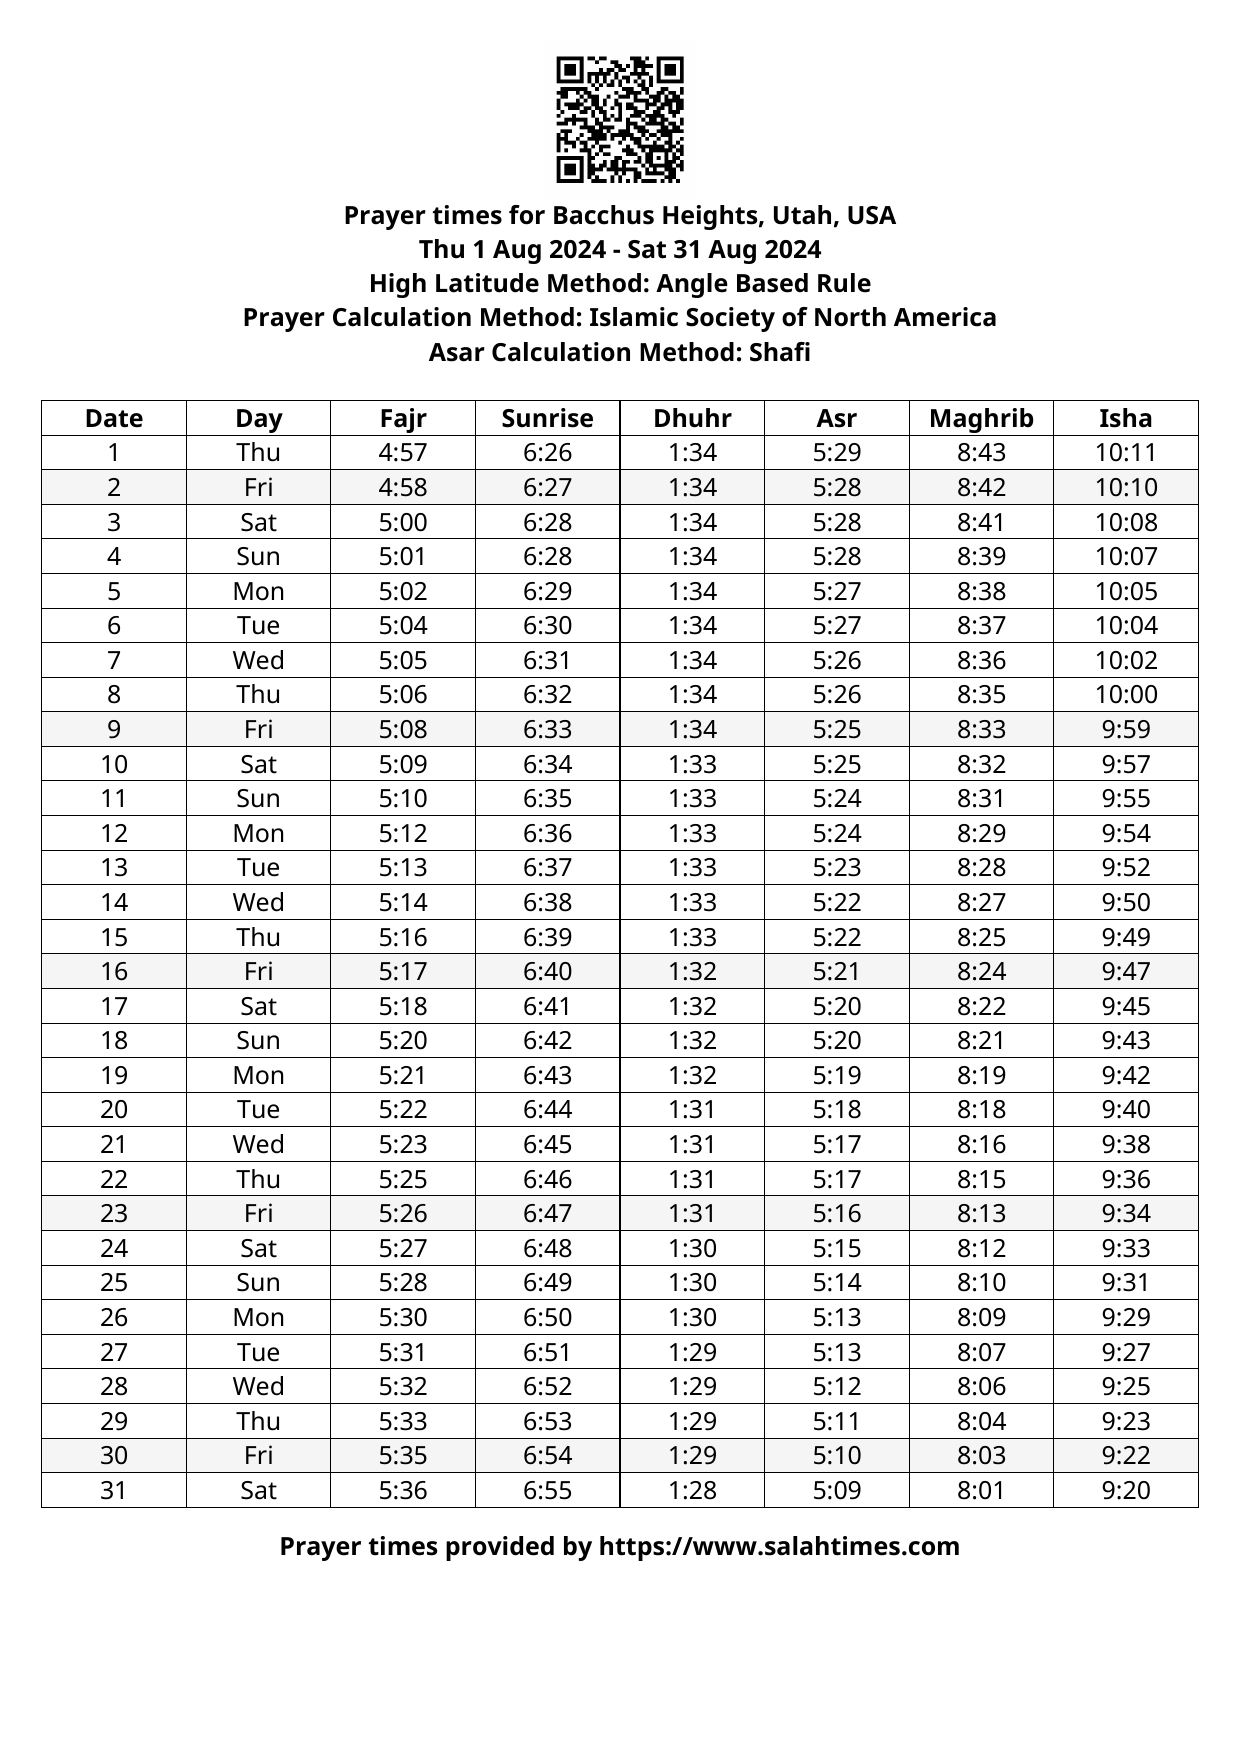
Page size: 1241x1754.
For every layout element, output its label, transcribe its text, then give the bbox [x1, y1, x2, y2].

table_cell 8:21 [910, 1024, 1053, 1057]
table_cell Mon [187, 1058, 330, 1092]
table_cell 1:34 [621, 470, 764, 504]
table_cell 5:32 [331, 1369, 475, 1403]
table_cell 1:34 [621, 574, 764, 607]
table_cell 9:52 [1054, 851, 1198, 884]
table_cell 16 [42, 954, 186, 988]
table_header Date [42, 401, 186, 434]
table_cell 9:57 [1054, 747, 1198, 780]
table_cell 1:34 [621, 505, 764, 538]
table_cell 5:24 [765, 781, 909, 815]
table_cell 5:20 [765, 1024, 909, 1057]
table_cell 9:47 [1054, 954, 1198, 988]
table_cell 19 [42, 1058, 186, 1092]
text Prayer Calculation Method: Islamic Society of North America [42, 300, 1198, 334]
table_cell 5:14 [331, 885, 475, 919]
table_cell 9:36 [1054, 1162, 1198, 1195]
table_cell 5:04 [331, 609, 475, 642]
table_cell 10:10 [1054, 470, 1198, 504]
table_cell 1:30 [621, 1231, 764, 1264]
table_cell 5:25 [765, 712, 909, 746]
table_cell 1 [42, 436, 186, 469]
table_cell 30 [42, 1439, 186, 1472]
table_cell 8:16 [910, 1127, 1053, 1161]
table_cell 22 [42, 1162, 186, 1195]
table_cell 1:34 [621, 712, 764, 746]
table_cell Sun [187, 1266, 330, 1299]
table_cell 8:42 [910, 470, 1053, 504]
table_cell Thu [187, 1404, 330, 1437]
table_cell 9:54 [1054, 816, 1198, 849]
table_cell 1:32 [621, 989, 764, 1022]
table_cell 5:22 [331, 1093, 475, 1126]
table_cell 5:22 [765, 885, 909, 919]
table_header Fajr [331, 401, 475, 434]
table_cell 8:39 [910, 539, 1053, 573]
table_cell 9:40 [1054, 1093, 1198, 1126]
table_cell 5:28 [765, 470, 909, 504]
table_cell 4:57 [331, 436, 475, 469]
table_cell 8:27 [910, 885, 1053, 919]
table_cell 5:21 [765, 954, 909, 988]
table_cell 10:04 [1054, 609, 1198, 642]
table_cell 8:06 [910, 1369, 1053, 1403]
table_cell 6:28 [476, 505, 619, 538]
table_cell 5:29 [765, 436, 909, 469]
table_cell 6:27 [476, 470, 619, 504]
table_cell 5:01 [331, 539, 475, 573]
table_cell 9:49 [1054, 920, 1198, 953]
table_cell 8:07 [910, 1335, 1053, 1368]
table_cell 8:29 [910, 816, 1053, 849]
table_cell 9:33 [1054, 1231, 1198, 1264]
table_cell 13 [42, 851, 186, 884]
table_cell 1:32 [621, 954, 764, 988]
table_cell 5:20 [331, 1024, 475, 1057]
table_cell 23 [42, 1196, 186, 1230]
table_cell 5:12 [331, 816, 475, 849]
table_cell 5:08 [331, 712, 475, 746]
table_cell 8:32 [910, 747, 1053, 780]
table_cell 1:34 [621, 678, 764, 711]
table_cell 5:22 [765, 920, 909, 953]
table_cell Sun [187, 1024, 330, 1057]
table_cell 8:36 [910, 643, 1053, 677]
table_cell Sat [187, 1473, 330, 1507]
table_cell 4:58 [331, 470, 475, 504]
table_cell 1:33 [621, 781, 764, 815]
table_cell 5:18 [331, 989, 475, 1022]
table_header Asr [765, 401, 909, 434]
table_cell 5:00 [331, 505, 475, 538]
table_cell 5:14 [765, 1266, 909, 1299]
table_cell 1:33 [621, 920, 764, 953]
table_cell 10:00 [1054, 678, 1198, 711]
table_cell 5:25 [765, 747, 909, 780]
table_cell 9:43 [1054, 1024, 1198, 1057]
table_cell 8:24 [910, 954, 1053, 988]
table_cell 10:05 [1054, 574, 1198, 607]
table_cell 10:08 [1054, 505, 1198, 538]
table_cell Fri [187, 1196, 330, 1230]
table_cell 5:35 [331, 1439, 475, 1472]
table_header Sunrise [476, 401, 619, 434]
table_cell 1:32 [621, 1058, 764, 1092]
table_cell 8:12 [910, 1231, 1053, 1264]
table_cell 9:45 [1054, 989, 1198, 1022]
table_cell 1:29 [621, 1369, 764, 1403]
table_cell Sun [187, 781, 330, 815]
table_cell 1:33 [621, 747, 764, 780]
table_cell 9:59 [1054, 712, 1198, 746]
table_cell 5:19 [765, 1058, 909, 1092]
table_cell 1:30 [621, 1300, 764, 1334]
table_cell 8:10 [910, 1266, 1053, 1299]
table_cell 2 [42, 470, 186, 504]
table_cell 8:13 [910, 1196, 1053, 1230]
table_cell Fri [187, 470, 330, 504]
table_cell 5:05 [331, 643, 475, 677]
table_cell 10 [42, 747, 186, 780]
table_cell 1:34 [621, 436, 764, 469]
table_cell 6:30 [476, 609, 619, 642]
table_cell 6:36 [476, 816, 619, 849]
table_cell 1:31 [621, 1162, 764, 1195]
table_cell 6:33 [476, 712, 619, 746]
table_cell 8:43 [910, 436, 1053, 469]
table_cell Tue [187, 851, 330, 884]
table_cell 5:23 [765, 851, 909, 884]
table_cell 21 [42, 1127, 186, 1161]
table_cell 10:11 [1054, 436, 1198, 469]
table_cell Sat [187, 1231, 330, 1264]
table_cell 5:17 [765, 1127, 909, 1161]
table_cell Thu [187, 436, 330, 469]
text Asar Calculation Method: Shafi [42, 334, 1198, 368]
table_cell 8:41 [910, 505, 1053, 538]
table_cell 8:04 [910, 1404, 1053, 1437]
table_cell 1:31 [621, 1196, 764, 1230]
table_cell 7 [42, 643, 186, 677]
table_cell 5:16 [331, 920, 475, 953]
table_cell 6:29 [476, 574, 619, 607]
table_cell 1:29 [621, 1404, 764, 1437]
table_cell 1:34 [621, 539, 764, 573]
table_cell 5:33 [331, 1404, 475, 1437]
table_cell 1:33 [621, 851, 764, 884]
picture [542, 41, 699, 198]
table_cell 5:12 [765, 1369, 909, 1403]
table_cell 8:37 [910, 609, 1053, 642]
table_cell 8:33 [910, 712, 1053, 746]
table_cell 1:34 [621, 643, 764, 677]
table_cell 24 [42, 1231, 186, 1264]
table_cell Wed [187, 885, 330, 919]
text Prayer times provided by https://www.salahtimes.com [42, 1528, 1198, 1563]
table_cell 8:09 [910, 1300, 1053, 1334]
table_cell 9:29 [1054, 1300, 1198, 1334]
table_cell Tue [187, 609, 330, 642]
table_cell 26 [42, 1300, 186, 1334]
table_cell 9:22 [1054, 1439, 1198, 1472]
table_cell 5 [42, 574, 186, 607]
table_cell 5:27 [765, 609, 909, 642]
table_cell 9:25 [1054, 1369, 1198, 1403]
table_cell 5:10 [331, 781, 475, 815]
table_cell 6:43 [476, 1058, 619, 1092]
table_cell 5:28 [765, 539, 909, 573]
table_cell 8:31 [910, 781, 1053, 815]
table_cell 6:52 [476, 1369, 619, 1403]
table_cell 8:01 [910, 1473, 1053, 1507]
table_cell 10:07 [1054, 539, 1198, 573]
table_cell 6:31 [476, 643, 619, 677]
table_cell 5:36 [331, 1473, 475, 1507]
table_cell 1:33 [621, 816, 764, 849]
table_cell 20 [42, 1093, 186, 1126]
table_cell 6:28 [476, 539, 619, 573]
table_cell 8:28 [910, 851, 1053, 884]
table_cell 8:25 [910, 920, 1053, 953]
table_cell Thu [187, 920, 330, 953]
table_cell 29 [42, 1404, 186, 1437]
table_cell 1:33 [621, 885, 764, 919]
table_cell 5:27 [765, 574, 909, 607]
table_cell Fri [187, 1439, 330, 1472]
table_cell 6:38 [476, 885, 619, 919]
table_cell Wed [187, 1369, 330, 1403]
table_cell 6:32 [476, 678, 619, 711]
table_cell 5:13 [331, 851, 475, 884]
table_cell 5:17 [765, 1162, 909, 1195]
table_cell 25 [42, 1266, 186, 1299]
table_cell 5:16 [765, 1196, 909, 1230]
table_header Maghrib [910, 401, 1053, 434]
table_cell 15 [42, 920, 186, 953]
table_cell 9:34 [1054, 1196, 1198, 1230]
table_cell 8:15 [910, 1162, 1053, 1195]
table_cell 9:31 [1054, 1266, 1198, 1299]
table_cell 9:42 [1054, 1058, 1198, 1092]
table_cell 5:24 [765, 816, 909, 849]
table_cell 5:31 [331, 1335, 475, 1368]
table_cell 17 [42, 989, 186, 1022]
table_cell Mon [187, 574, 330, 607]
table_cell 9:20 [1054, 1473, 1198, 1507]
table_cell Wed [187, 1127, 330, 1161]
table_cell 6:26 [476, 436, 619, 469]
table_cell 8:35 [910, 678, 1053, 711]
table_cell 1:28 [621, 1473, 764, 1507]
table_cell 5:21 [331, 1058, 475, 1092]
table_cell 8:18 [910, 1093, 1053, 1126]
table_cell 5:17 [331, 954, 475, 988]
table_cell 6:51 [476, 1335, 619, 1368]
table_cell 6:45 [476, 1127, 619, 1161]
table_cell 6:55 [476, 1473, 619, 1507]
table_cell 18 [42, 1024, 186, 1057]
table_cell 6:46 [476, 1162, 619, 1195]
table_cell 6:40 [476, 954, 619, 988]
table_cell 8:38 [910, 574, 1053, 607]
table_header Dhuhr [621, 401, 764, 434]
table_cell Sat [187, 989, 330, 1022]
table_cell 1:34 [621, 609, 764, 642]
table_cell 5:13 [765, 1335, 909, 1368]
table_header Day [187, 401, 330, 434]
table_cell 12 [42, 816, 186, 849]
table_cell 8:22 [910, 989, 1053, 1022]
table_cell 4 [42, 539, 186, 573]
table_cell Mon [187, 1300, 330, 1334]
table_cell 9:38 [1054, 1127, 1198, 1161]
table_cell 9:55 [1054, 781, 1198, 815]
table_cell 10:02 [1054, 643, 1198, 677]
table_cell 6:54 [476, 1439, 619, 1472]
table_cell 5:02 [331, 574, 475, 607]
table_cell 9 [42, 712, 186, 746]
table_cell Thu [187, 1162, 330, 1195]
table_cell Mon [187, 816, 330, 849]
table_cell 9:27 [1054, 1335, 1198, 1368]
table_cell Sun [187, 539, 330, 573]
table_cell 9:50 [1054, 885, 1198, 919]
table_cell 5:25 [331, 1162, 475, 1195]
table_cell 5:18 [765, 1093, 909, 1126]
table_cell 6:34 [476, 747, 619, 780]
table_cell Sat [187, 747, 330, 780]
table_cell 5:23 [331, 1127, 475, 1161]
table_cell 5:20 [765, 989, 909, 1022]
table_cell 6:48 [476, 1231, 619, 1264]
table_cell Tue [187, 1093, 330, 1126]
table_cell 1:31 [621, 1127, 764, 1161]
table_cell 6:42 [476, 1024, 619, 1057]
table_cell 6 [42, 609, 186, 642]
table_cell 5:27 [331, 1231, 475, 1264]
table_cell 5:09 [331, 747, 475, 780]
table_cell 9:23 [1054, 1404, 1198, 1437]
table_cell 5:11 [765, 1404, 909, 1437]
table_cell 5:28 [765, 505, 909, 538]
table_cell 5:26 [765, 643, 909, 677]
table_cell 5:10 [765, 1439, 909, 1472]
text Prayer times for Bacchus Heights, Utah, USA [42, 198, 1198, 232]
table_cell Wed [187, 643, 330, 677]
table_cell 5:15 [765, 1231, 909, 1264]
table_cell 6:53 [476, 1404, 619, 1437]
table_cell 5:26 [331, 1196, 475, 1230]
table_cell 6:39 [476, 920, 619, 953]
table_cell 31 [42, 1473, 186, 1507]
table_cell Sat [187, 505, 330, 538]
table_cell Fri [187, 954, 330, 988]
table_cell 6:35 [476, 781, 619, 815]
text High Latitude Method: Angle Based Rule [42, 266, 1198, 300]
table_cell 8:03 [910, 1439, 1053, 1472]
table_cell Tue [187, 1335, 330, 1368]
table_cell 6:49 [476, 1266, 619, 1299]
table_cell 5:30 [331, 1300, 475, 1334]
table_cell 6:47 [476, 1196, 619, 1230]
table_cell 27 [42, 1335, 186, 1368]
table_cell 5:09 [765, 1473, 909, 1507]
table_cell 3 [42, 505, 186, 538]
table_cell 1:30 [621, 1266, 764, 1299]
table_cell 11 [42, 781, 186, 815]
table_header Isha [1054, 401, 1198, 434]
table_cell 1:32 [621, 1024, 764, 1057]
table_cell 1:29 [621, 1439, 764, 1472]
table_cell 1:29 [621, 1335, 764, 1368]
table_cell 1:31 [621, 1093, 764, 1126]
table_cell Thu [187, 678, 330, 711]
table_cell 6:37 [476, 851, 619, 884]
table_cell 5:06 [331, 678, 475, 711]
table_cell 6:44 [476, 1093, 619, 1126]
table_cell 6:50 [476, 1300, 619, 1334]
table_cell 6:41 [476, 989, 619, 1022]
table_cell 8:19 [910, 1058, 1053, 1092]
table_cell 8 [42, 678, 186, 711]
table_cell 28 [42, 1369, 186, 1403]
text Thu 1 Aug 2024 - Sat 31 Aug 2024 [42, 232, 1198, 266]
table_cell 14 [42, 885, 186, 919]
table_cell 5:13 [765, 1300, 909, 1334]
table_cell Fri [187, 712, 330, 746]
table_cell 5:26 [765, 678, 909, 711]
table_cell 5:28 [331, 1266, 475, 1299]
